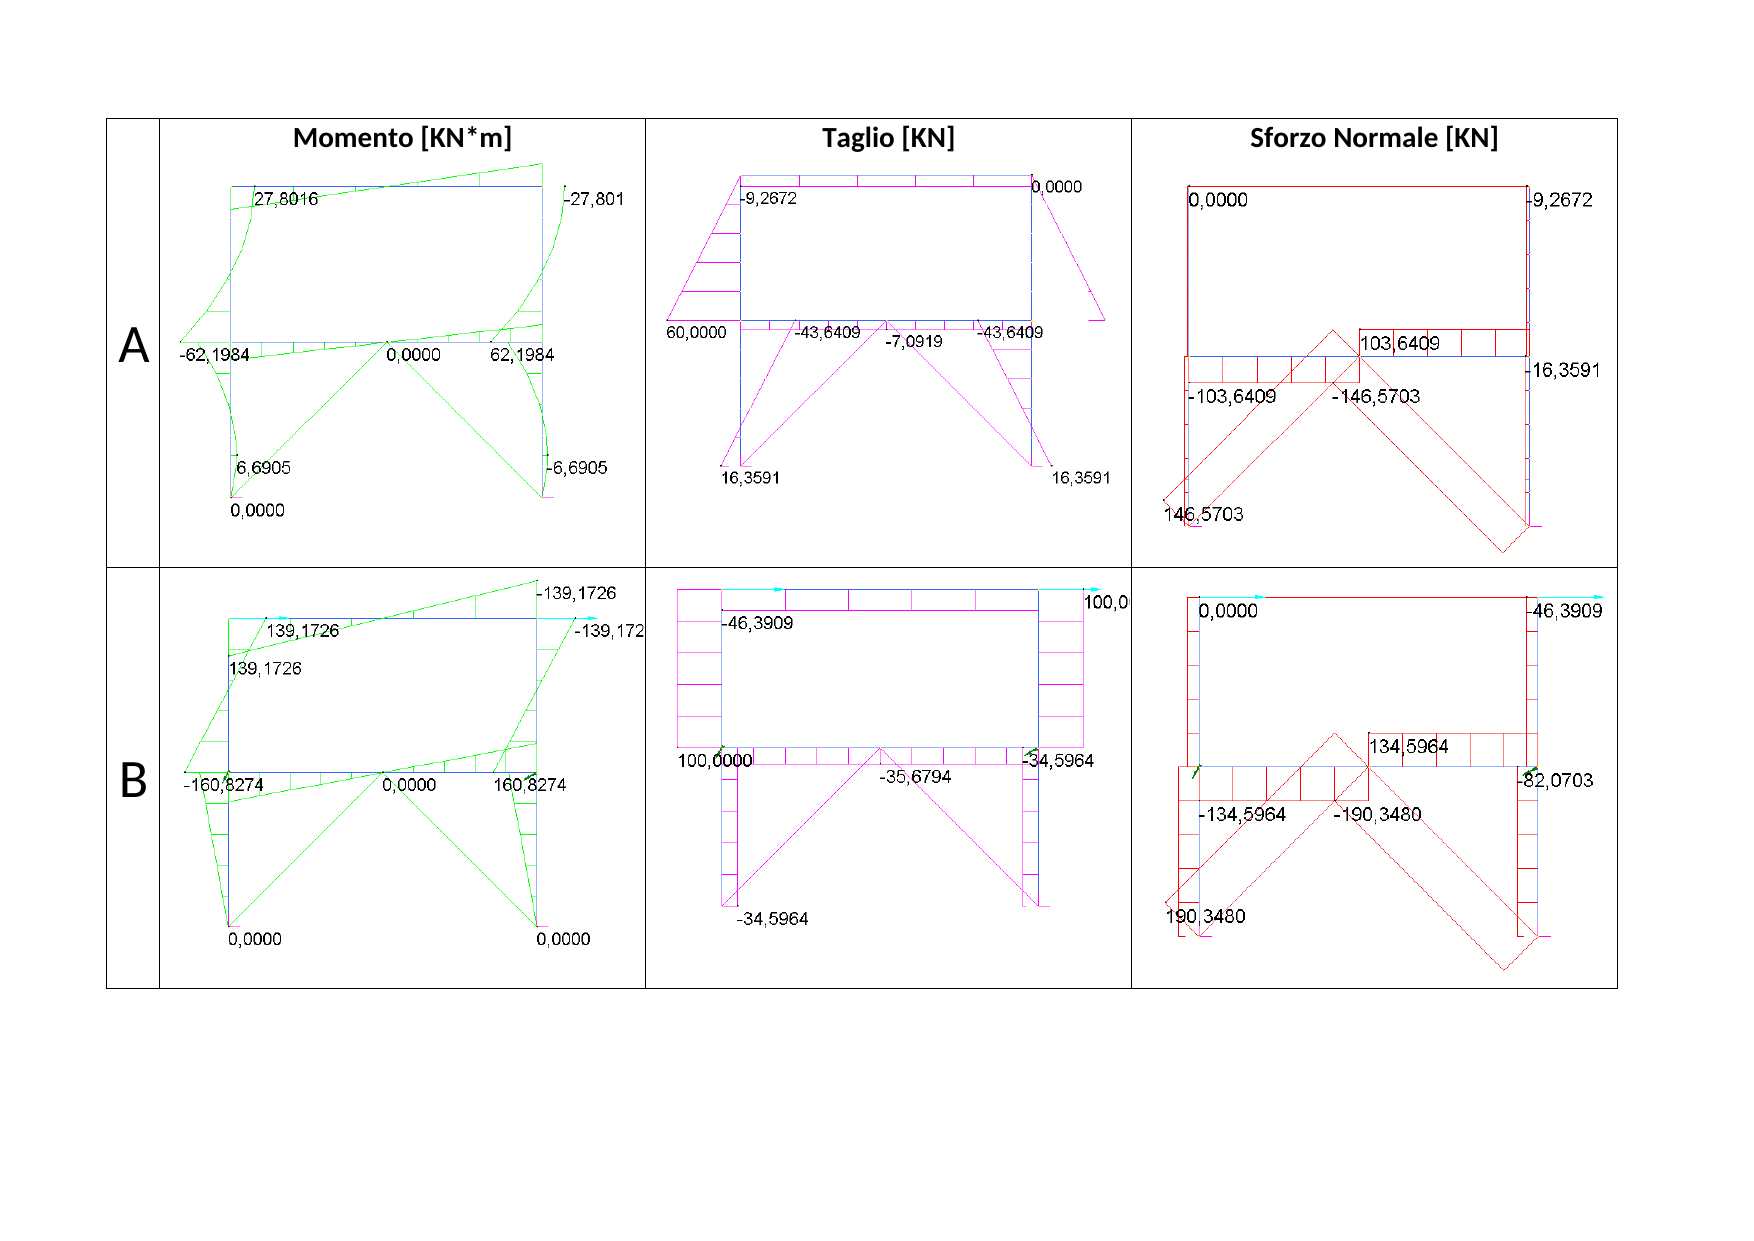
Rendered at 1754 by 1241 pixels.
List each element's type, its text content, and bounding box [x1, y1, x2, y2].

picture [171, 568, 644, 957]
table_cell [160, 568, 645, 988]
table_cell [1132, 568, 1142, 988]
table_cell B [107, 568, 159, 988]
picture [1142, 568, 1616, 988]
table_header A [107, 119, 159, 567]
picture [657, 154, 1130, 501]
table_header Sforzo Normale [KN] [1132, 119, 1617, 567]
picture [657, 568, 1130, 937]
picture [1142, 154, 1616, 567]
picture [171, 154, 626, 535]
table_cell [646, 568, 1131, 988]
table_header Momento [KN*m] [160, 119, 645, 567]
table_header Taglio [KN] [646, 119, 1131, 567]
